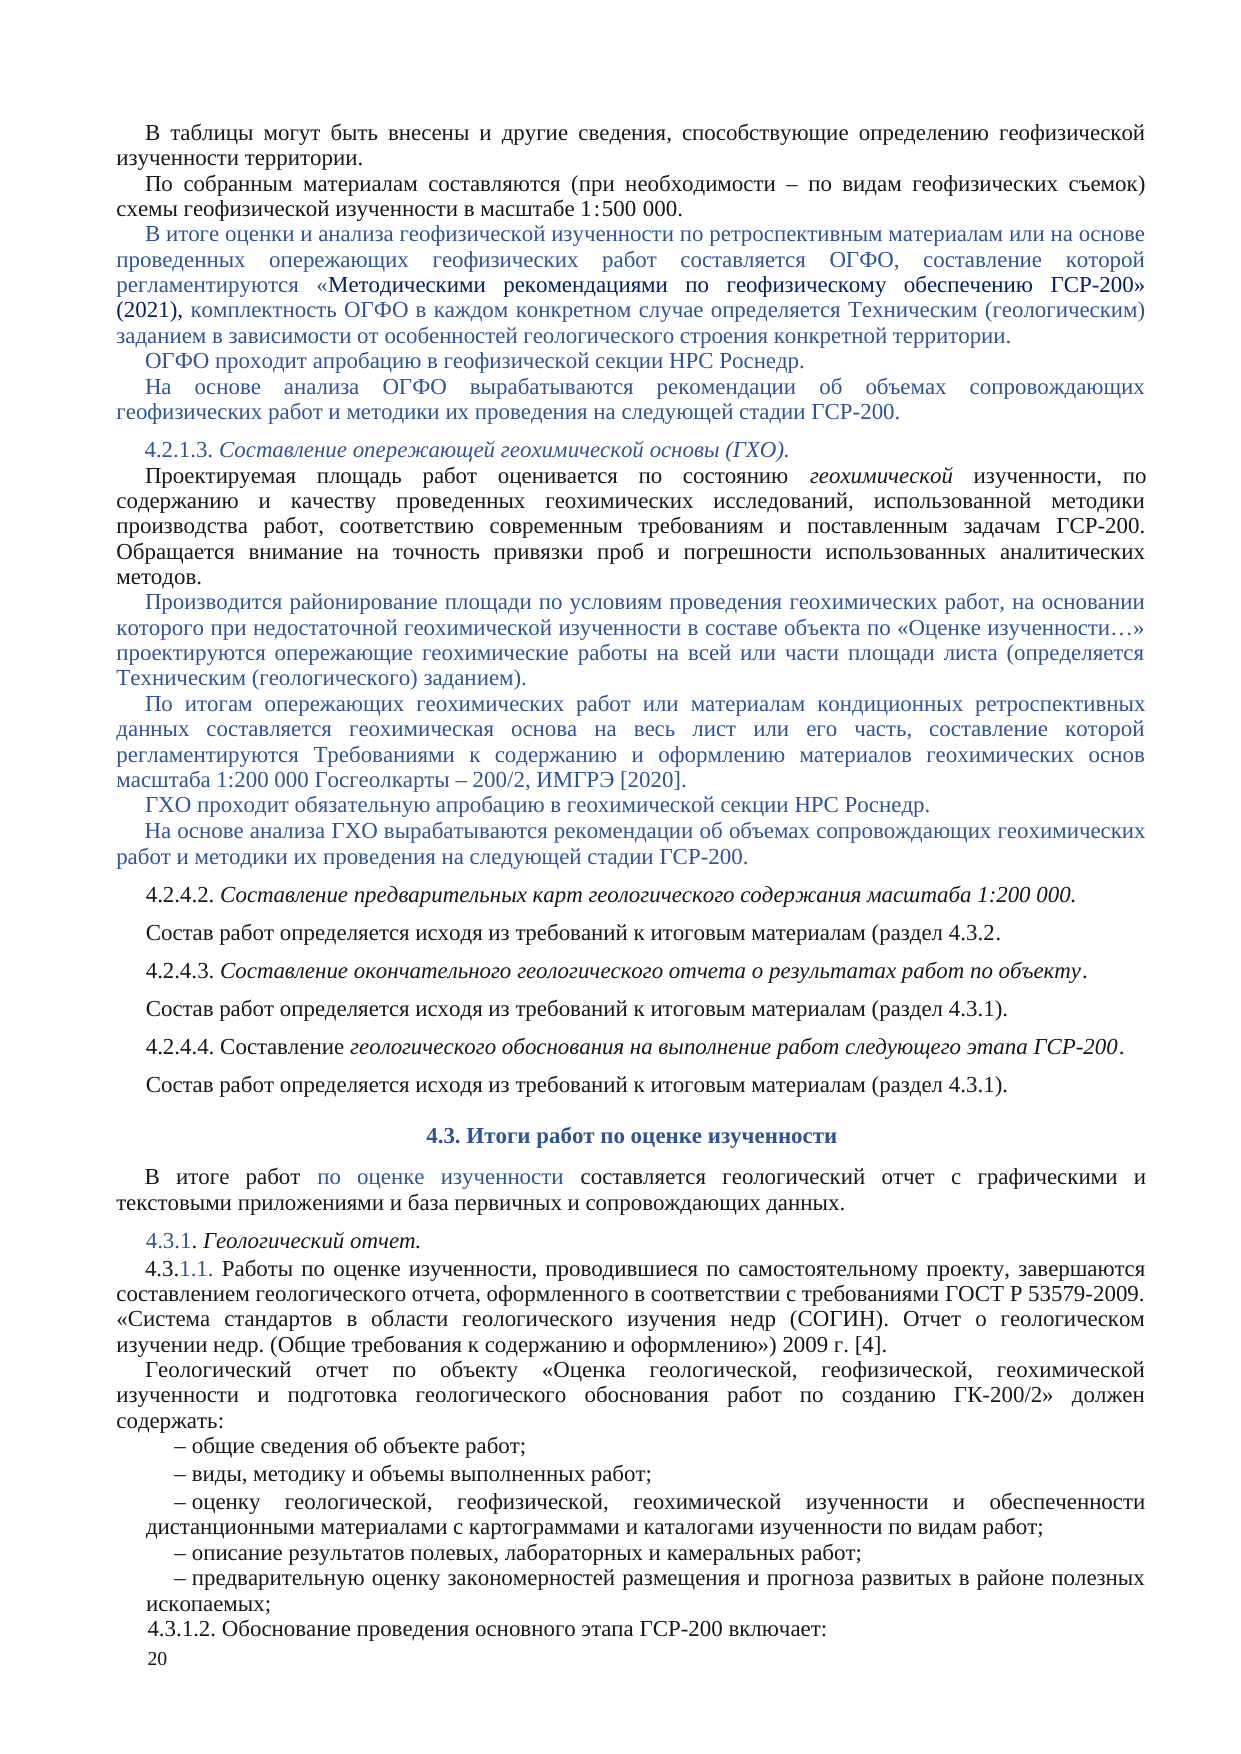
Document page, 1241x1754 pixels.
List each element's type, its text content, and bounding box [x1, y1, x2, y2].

text По собранным материалам составляются (при необходимости – по видам геофизических съемок) схемы геофизической изученности в масштабе 1 : 500 000. [116, 171, 1147, 221]
text В итоге оценки и анализа геофизической изученности по ретроспективным материалам или на основе проведенных опережающих геофизических работ составляется ОГФО, составление которой регламентируются «Методическими рекомендациями по геофизическому обеспечению ГСР-200» (2021), комплектность ОГФО в каждом конкретном случае определяется Техническим (геологическим) заданием в зависимости от особенностей геологического строения конкретной территории. [116, 222, 1147, 348]
text В таблицы могут быть внесены и другие сведения, способствующие определению геофизической изученности территории. [116, 120, 1147, 171]
list общие сведения об объекте работ; [146, 1433, 1147, 1459]
text 4.2.4.2. Составление предварительных карт геологического содержания масштаба 1:200 000. [146, 882, 1152, 907]
text Проектируемая площадь работ оценивается по состоянию геохимической изученности, по содержанию и качеству проведенных геохимических исследований, использованной методики производства работ, соответствию современным требованиям и поставленным задачам ГСР-200. Обращается внимание на точность привязки проб и погрешности использованных аналитических методов. [116, 463, 1147, 589]
list описание результатов полевых, лабораторных и камеральных работ; [146, 1540, 1147, 1565]
text В итоге работ по оценке изученности составляется геологический отчет с графическими и текстовыми приложениями и база первичных и сопровождающих данных. [116, 1164, 1147, 1215]
text ОГФО проходит апробацию в геофизической секции НРС Роснедр. [116, 348, 1147, 374]
text Производится районирование площади по условиям проведения геохимических работ, на основании которого при недостаточной геохимической изученности в составе объекта по «Оценке изученности…» проектируются опережающие геохимические работы на всей или части площади листа (определяется Техническим (геологического) заданием). [116, 590, 1147, 691]
text Геологический отчет по объекту «Оценка геологической, геофизической, геохимической изученности и подготовка геологического обоснования работ по созданию ГК-200/2» должен содержать: [116, 1357, 1147, 1433]
text 4.2.4.3. Составление окончательного геологического отчета о результатах работ по объекту. [146, 958, 1152, 983]
list виды, методику и объемы выполненных работ; [146, 1461, 1147, 1487]
text Состав работ определяется исходя из требований к итоговым материалам (раздел 4.3.2. [146, 920, 1152, 945]
text 4.3.1.1. Работы по оценке изученности, проводившиеся по самостоятельному проекту, завершаются составлением геологического отчета, оформленного в соответствии с требованиями ГОСТ Р 53579-2009. «Система стандартов в области геологического изучения недр (СОГИН). Отчет о геологическом изучении недр. (Общие требования к содержанию и оформлению») 2009 г. [4]. [116, 1256, 1147, 1357]
text 4.2.1.3. Составление опережающей геохимической основы (ГХО). [116, 437, 1147, 463]
text Состав работ определяется исходя из требований к итоговым материалам (раздел 4.3.1). [146, 1072, 1152, 1097]
text ГХО проходит обязательную апробацию в геохимической секции НРС Роснедр. [116, 793, 1147, 818]
text Состав работ определяется исходя из требований к итоговым материалам (раздел 4.3.1). [146, 996, 1152, 1021]
text По итогам опережающих геохимических работ или материалам кондиционных ретроспективных данных составляется геохимическая основа на весь лист или его часть, составление которой регламентируются Требованиями к содержанию и оформлению материалов геохимических основ масштаба 1:200 000 Госгеолкарты – 200/2, ИМГРЭ [2020]. [116, 691, 1147, 792]
text 4.3.1.2. Обоснование проведения основного этапа ГСР-200 включает: [147, 1616, 1147, 1642]
text 4.3.1. Геологический отчет. [146, 1227, 1147, 1254]
list оценку геологической, геофизической, геохимической изученности и обеспеченности дистанционными материалами с картограммами и каталогами изученности по видам работ; [146, 1489, 1147, 1540]
subtitle 4.3. Итоги работ по оценке изученности [118, 1122, 1146, 1149]
list предварительную оценку закономерностей размещения и прогноза развитых в районе полезных ископаемых; [146, 1566, 1147, 1616]
text 4.2.4.4. Составление геологического обоснования на выполнение работ следующего этапа ГСР-200. [146, 1034, 1152, 1059]
text На основе анализа ГХО вырабатываются рекомендации об объемах сопровождающих геохимических работ и методики их проведения на следующей стадии ГСР-200. [116, 818, 1147, 869]
text На основе анализа ОГФО вырабатываются рекомендации об объемах сопровождающих геофизических работ и методики их проведения на следующей стадии ГСР-200. [116, 374, 1147, 424]
